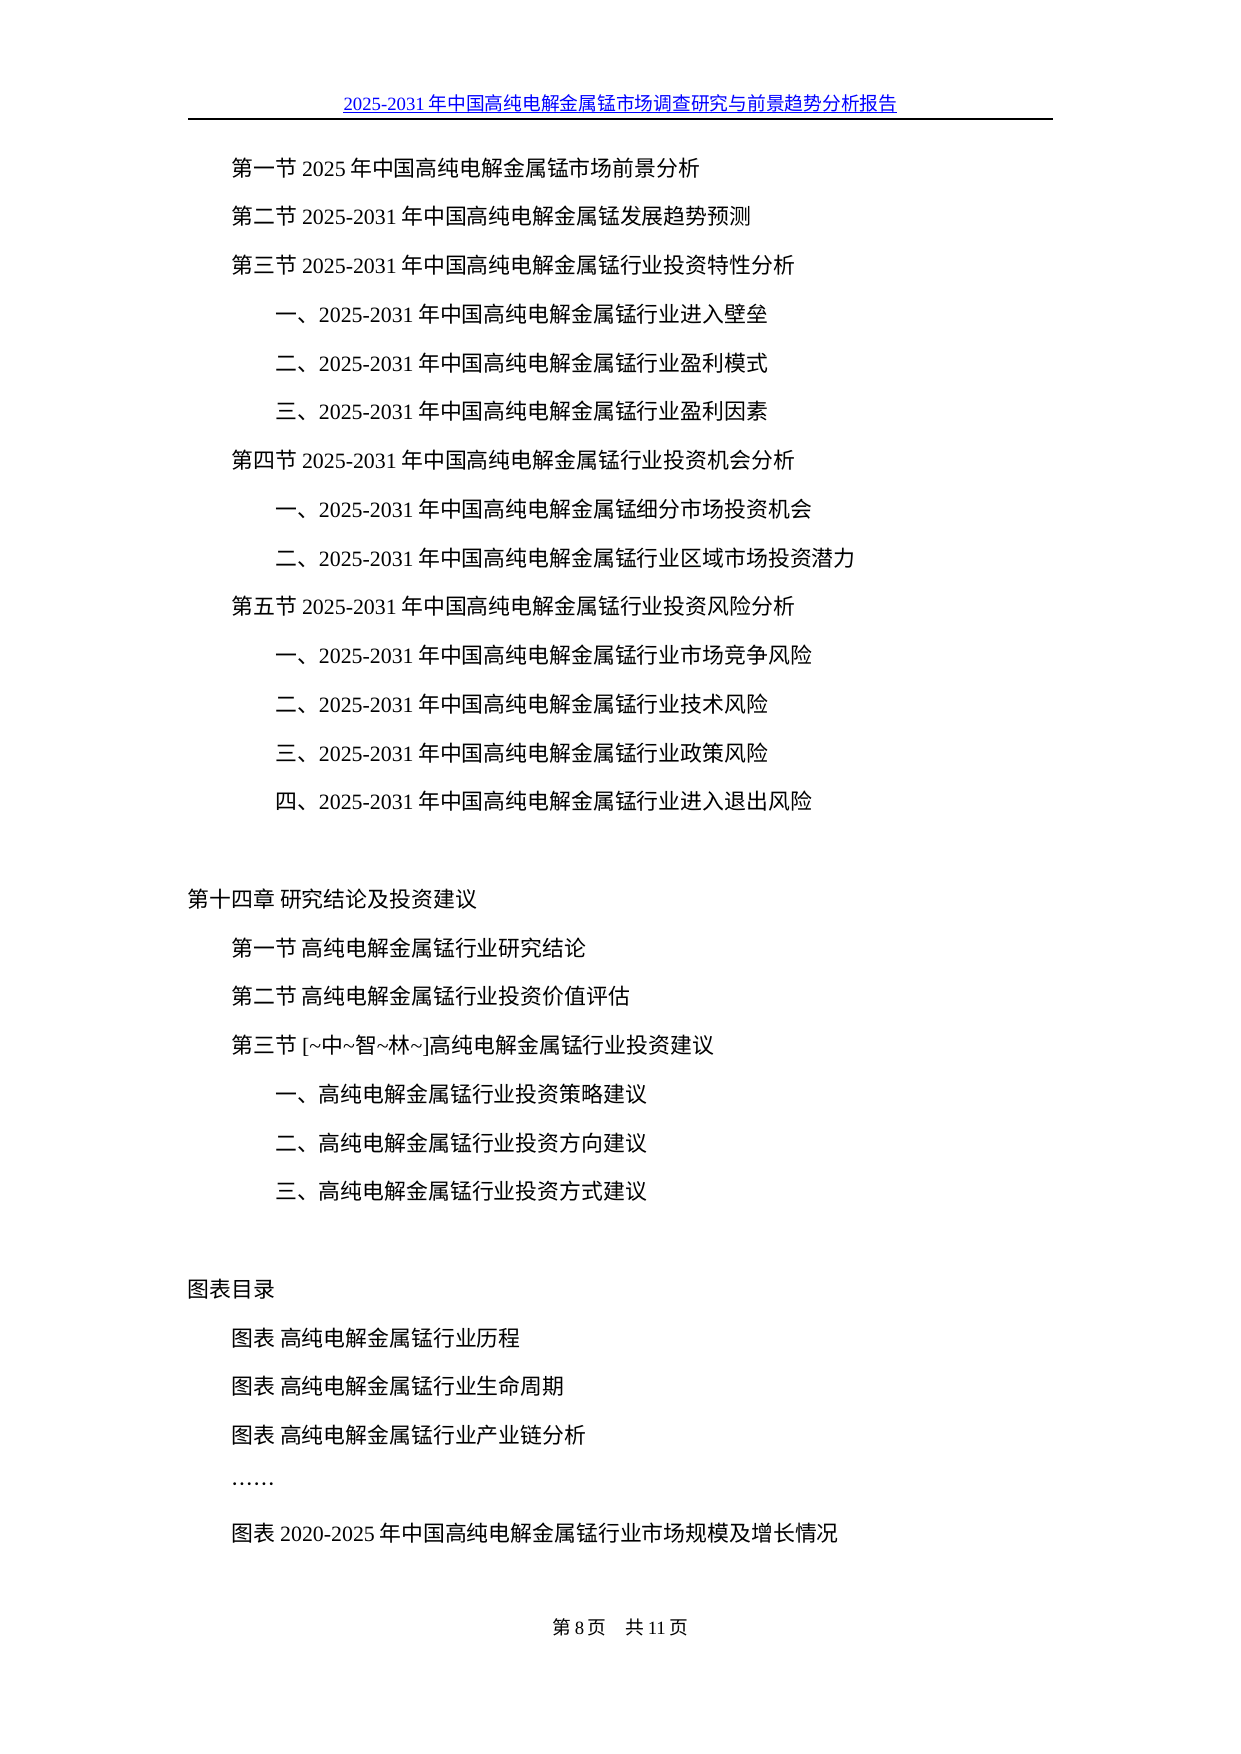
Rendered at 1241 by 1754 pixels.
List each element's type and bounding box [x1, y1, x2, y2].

text [187, 150, 1053, 1548]
